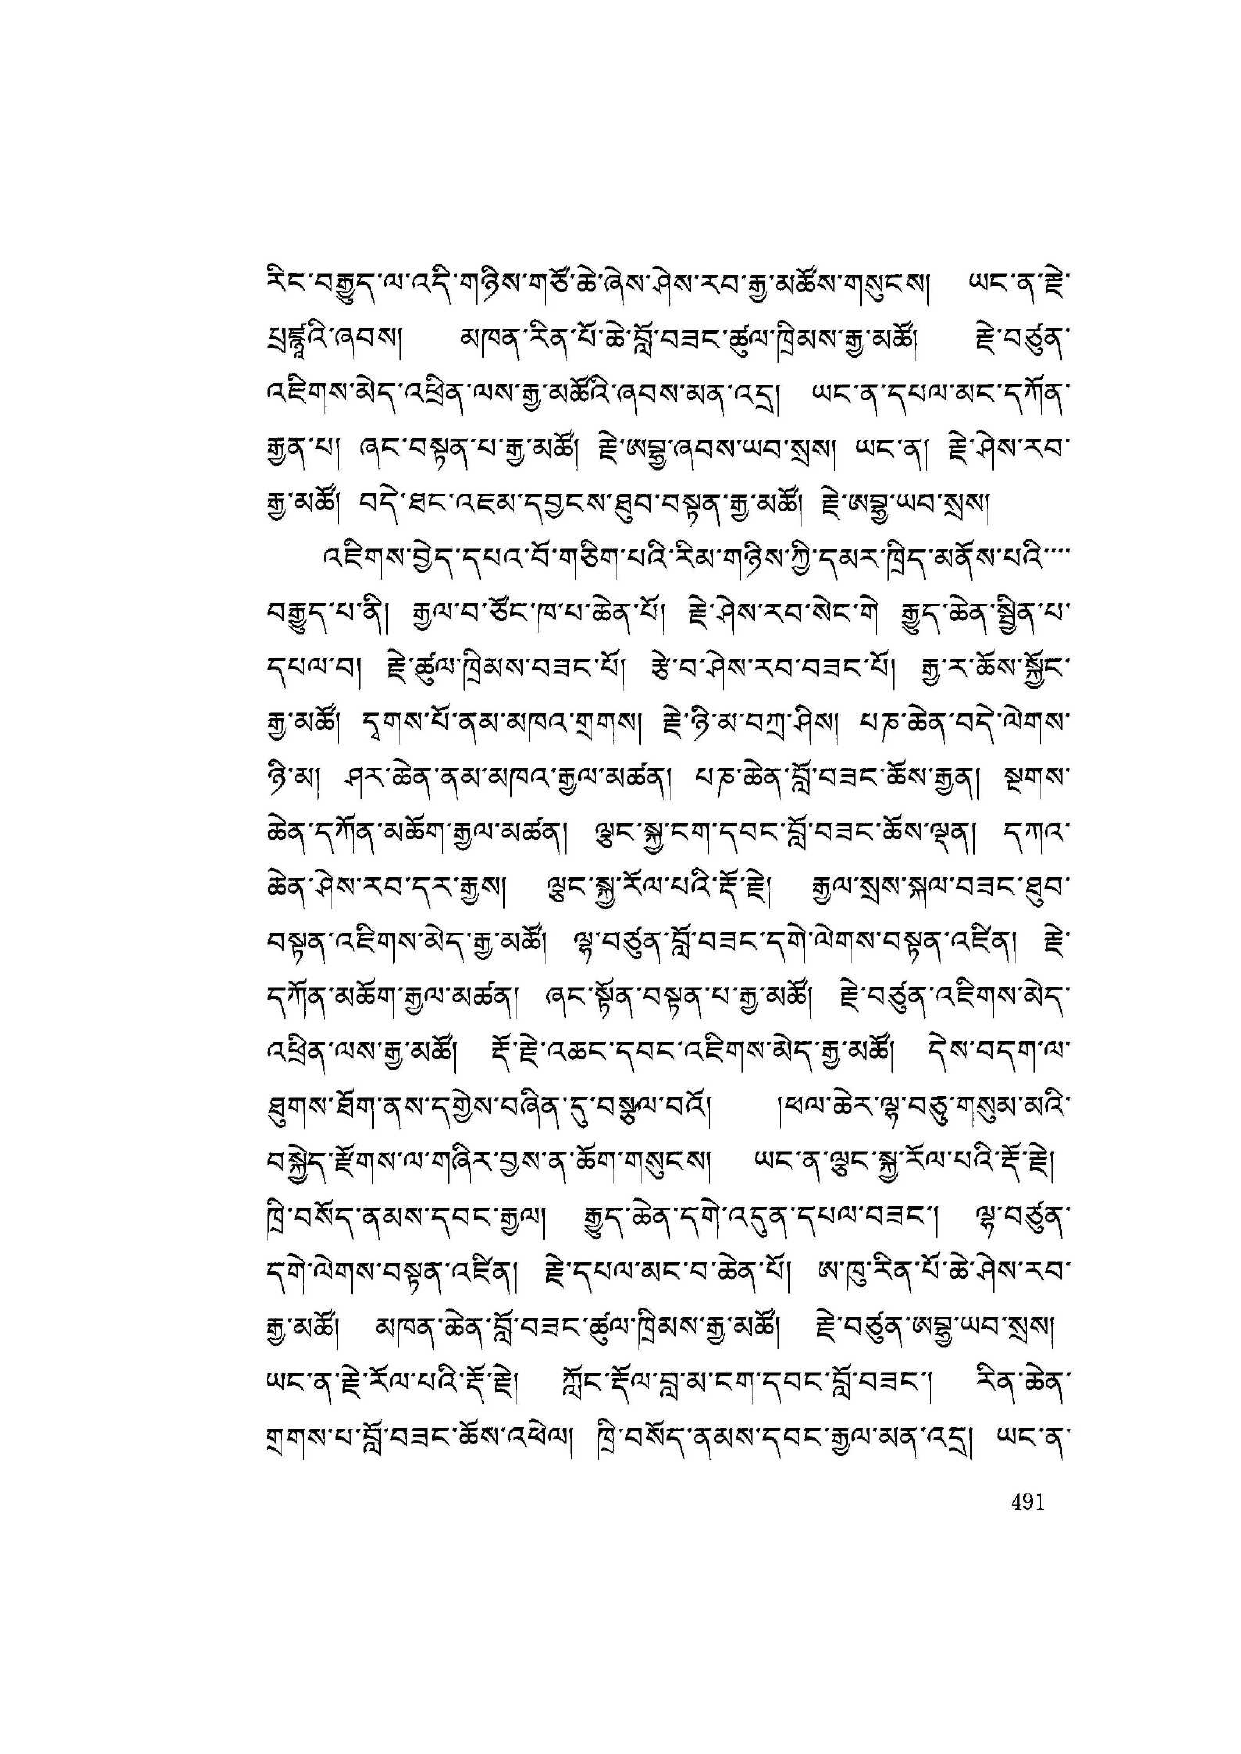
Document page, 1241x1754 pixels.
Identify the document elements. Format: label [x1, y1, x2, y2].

picture [150, 150, 1144, 1590]
